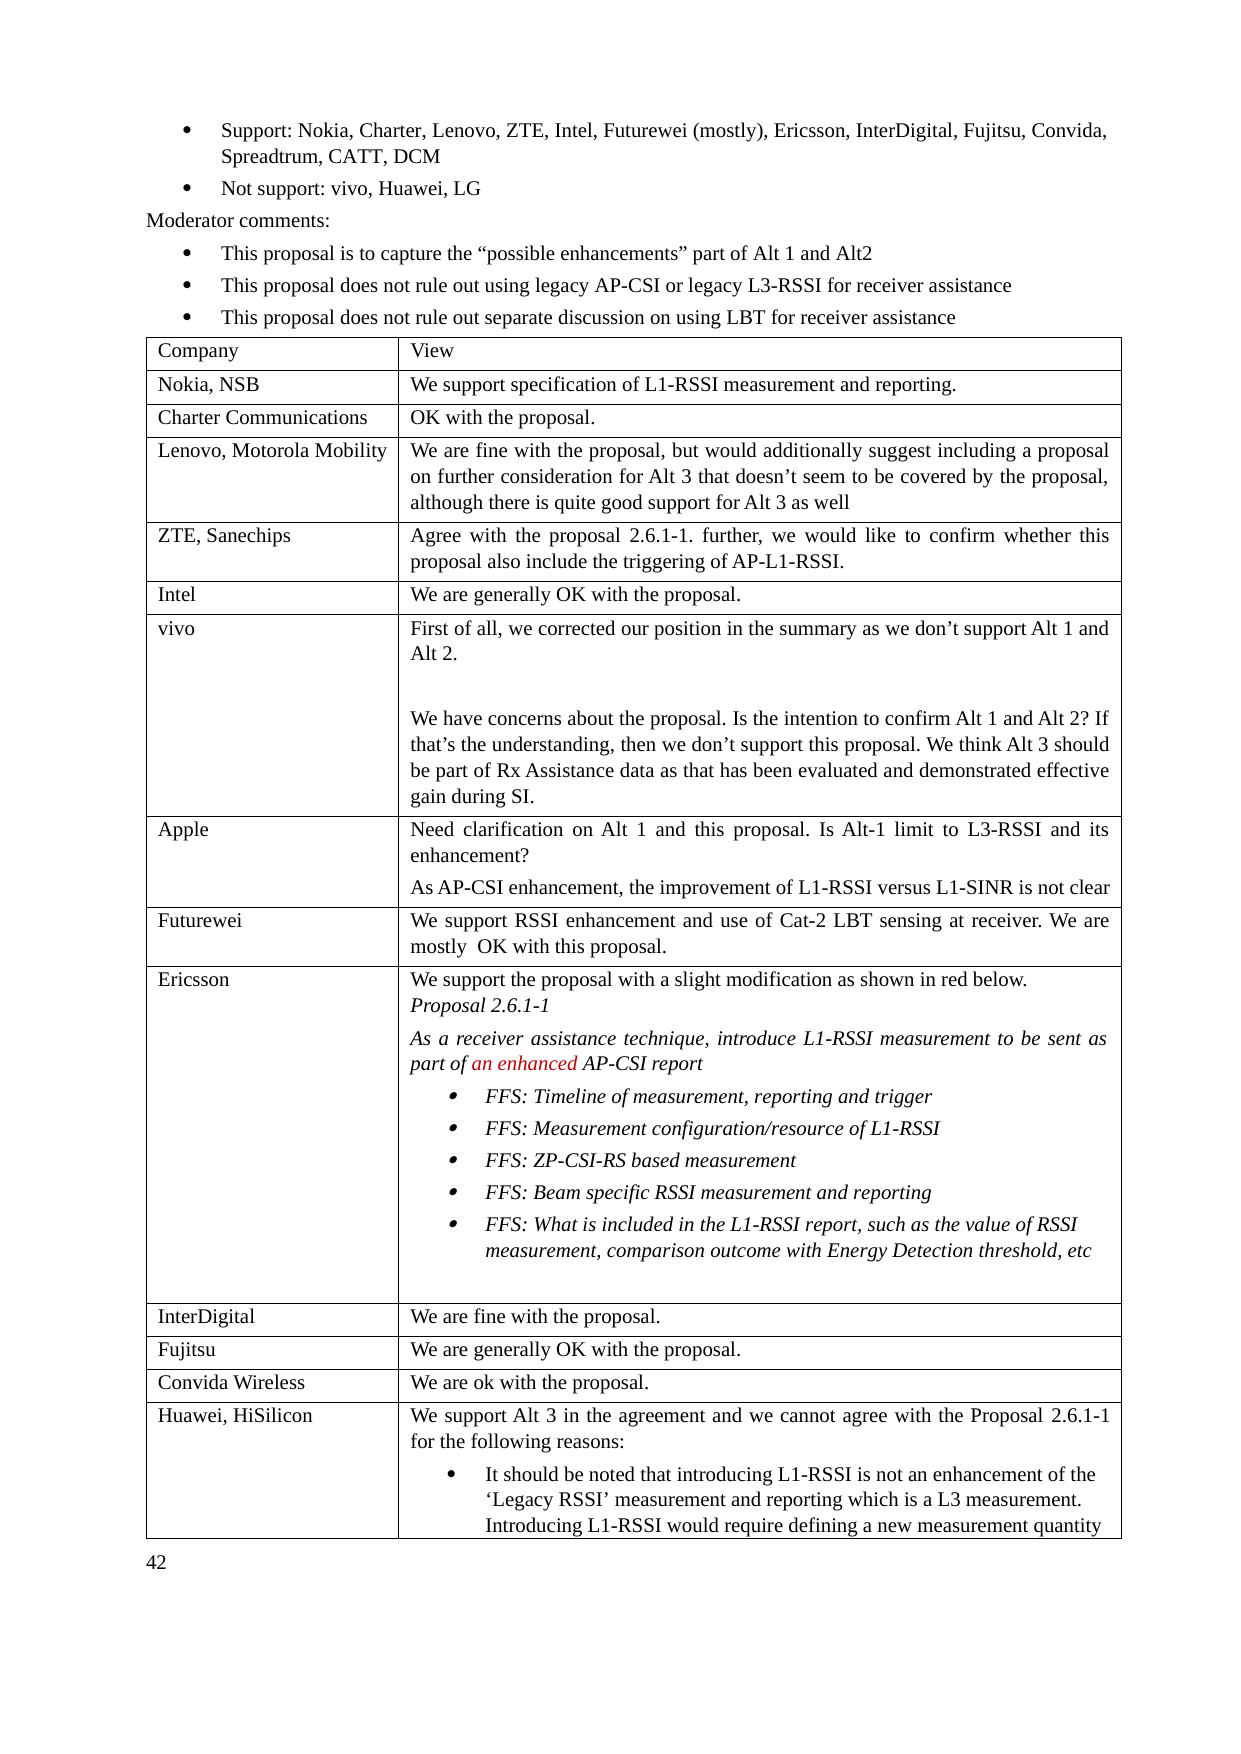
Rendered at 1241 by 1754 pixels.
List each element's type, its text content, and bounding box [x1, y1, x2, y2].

table_cell First of all, we corrected our position in the summary as we don’t support Alt 1 and Alt 2. We have concerns about the proposal. Is the intention to confirm Alt 1 and Alt 2? If that’s the understanding, then we don’t support this proposal. We think Alt 3 should be part of Rx Assistance data as that has been evaluated and demonstrated effective gain during SI. [399, 615, 1121, 816]
table_cell We are fine with the proposal. [399, 1304, 1121, 1336]
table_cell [399, 1403, 1121, 1537]
table_cell We are generally OK with the proposal. [399, 582, 1121, 614]
table_cell Fujitsu [147, 1337, 398, 1369]
table_cell We are ok with the proposal. [399, 1370, 1121, 1402]
table_cell Charter Communications [147, 405, 398, 437]
table_cell Ericsson [147, 967, 398, 1303]
table_cell Need clarification on Alt 1 and this proposal. Is Alt-1 limit to L3-RSSI and its enhancement? As AP-CSI enhancement, the improvement of L1-RSSI versus L1-SINR is not clear [399, 817, 1121, 907]
table_cell We support the proposal with a slight modification as shown in red below. Proposal 2.6.1-1 As a receiver assistance technique, introduce L1-RSSI measurement to be sent as part of an enhanced AP-CSI report FFS: Timeline of measurement, reporting and trigger FFS: Measurement configuration/resource of L1-RSSI FFS: ZP-CSI-RS based measurement FFS: Beam specific RSSI measurement and reporting FFS: What is included in the L1-RSSI report, such as the value of RSSI measurement, comparison outcome with Energy Detection threshold, etc [399, 967, 1121, 1303]
text Moderator comments: [146, 208, 1122, 232]
table_cell Apple [147, 817, 398, 907]
table_cell Lenovo, Motorola Mobility [147, 438, 398, 522]
list This proposal is to capture the “possible enhancements” part of Alt 1 and Alt2 [183, 241, 1122, 265]
table_cell ZTE, Sanechips [147, 523, 398, 581]
table_cell vivo [147, 615, 398, 816]
table_cell Intel [147, 582, 398, 614]
list This proposal does not rule out using legacy AP-CSI or legacy L3-RSSI for receiver assistance [183, 273, 1122, 297]
table_cell Nokia, NSB [147, 371, 398, 404]
table_cell We support RSSI enhancement and use of Cat-2 LBT sensing at receiver. We are mostly OK with this proposal. [399, 908, 1121, 966]
list Support: Nokia, Charter, Lenovo, ZTE, Intel, Futurewei (mostly), Ericsson, InterDigital, Fujitsu, Convida, Spreadtrum, CATT, DCM [183, 118, 1122, 168]
list Not support: vivo, Huawei, LG [183, 176, 1122, 200]
table_cell We support specification of L1-RSSI measurement and reporting. [399, 371, 1121, 404]
table_cell InterDigital [147, 1304, 398, 1336]
table_header View [399, 338, 1121, 370]
table_cell Agree with the proposal 2.6.1-1. further, we would like to confirm whether this proposal also include the triggering of AP-L1-RSSI. [399, 523, 1121, 581]
table_header Company [147, 338, 398, 370]
table_cell We are fine with the proposal, but would additionally suggest including a proposal on further consideration for Alt 3 that doesn’t seem to be covered by the proposal, although there is quite good support for Alt 3 as well [399, 438, 1121, 522]
list This proposal does not rule out separate discussion on using LBT for receiver assistance [183, 305, 1122, 329]
table_cell Futurewei [147, 908, 398, 966]
table_cell We are generally OK with the proposal. [399, 1337, 1121, 1369]
table_cell Huawei, HiSilicon [147, 1403, 398, 1537]
table_cell OK with the proposal. [399, 405, 1121, 437]
table_cell Convida Wireless [147, 1370, 398, 1402]
